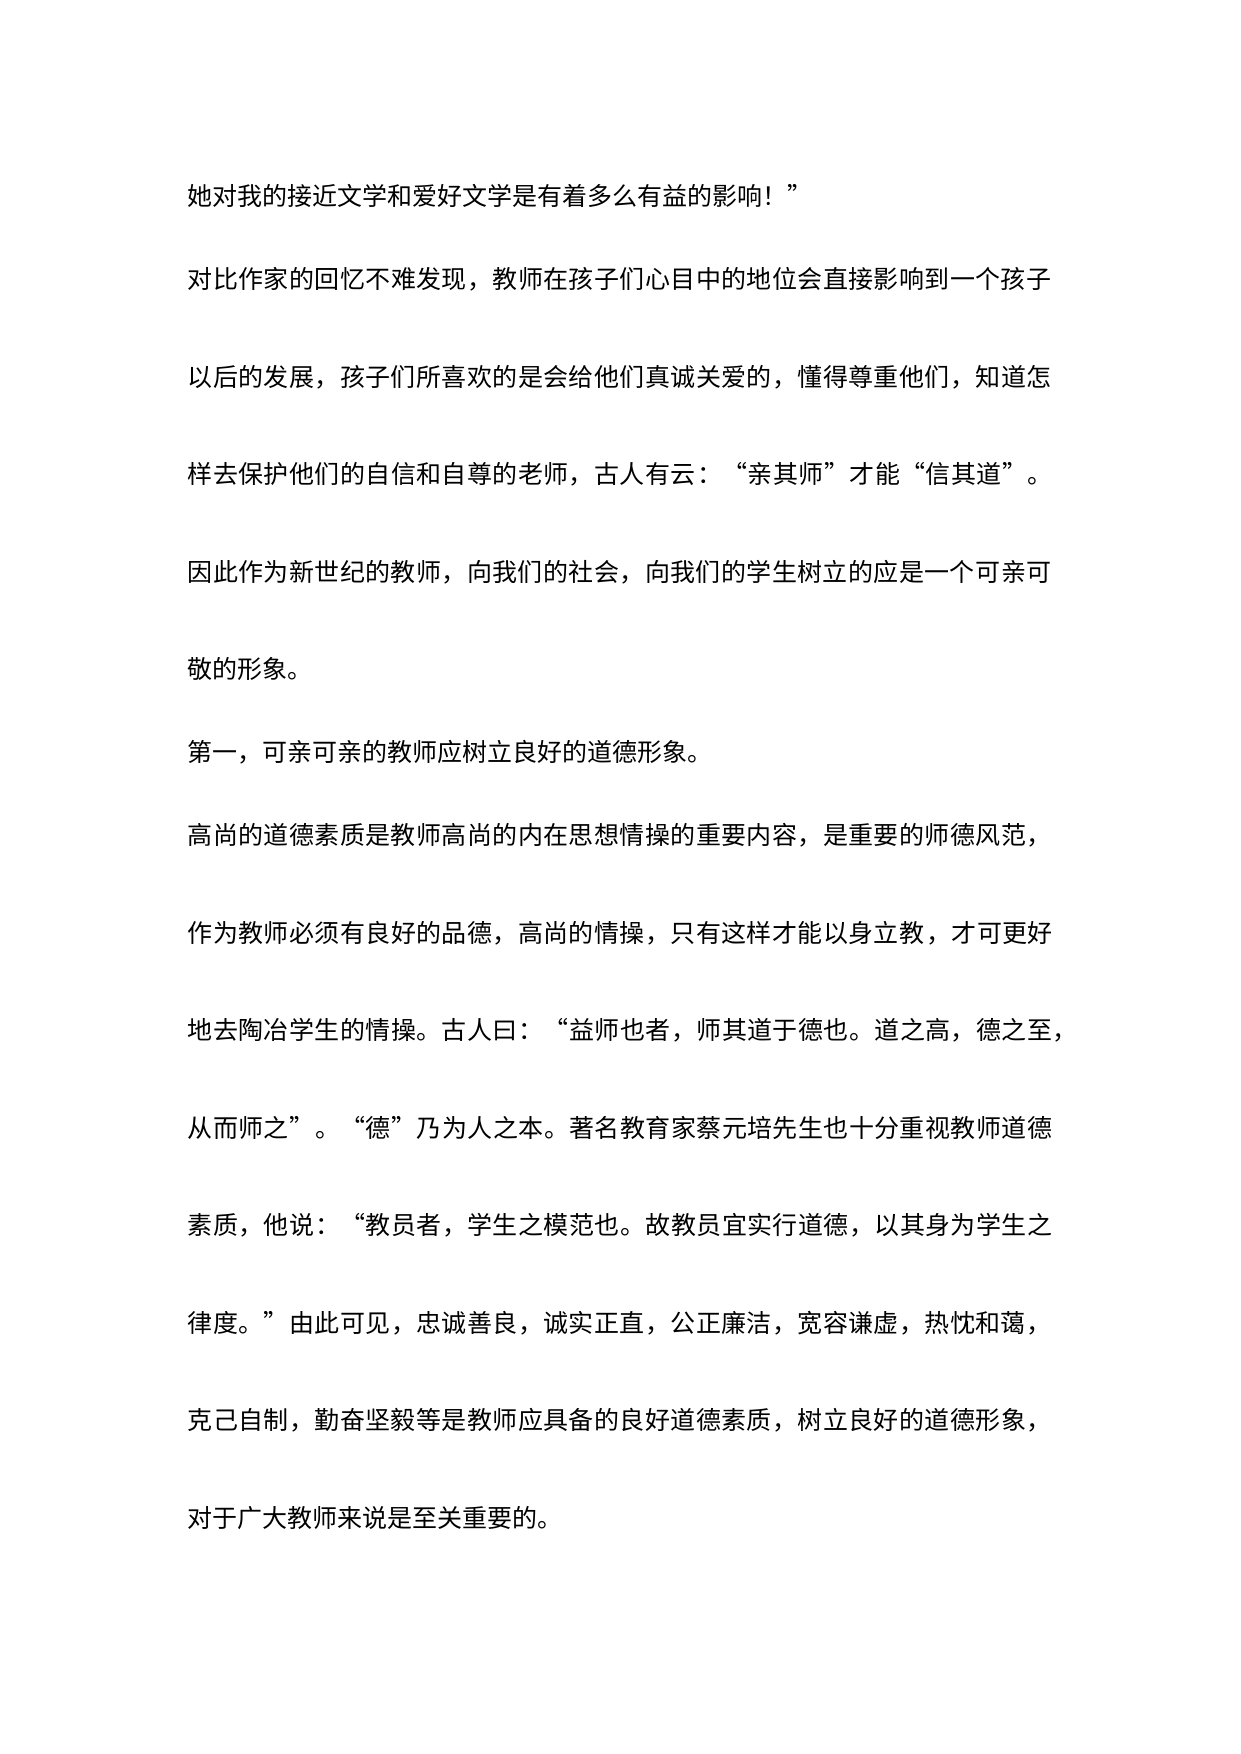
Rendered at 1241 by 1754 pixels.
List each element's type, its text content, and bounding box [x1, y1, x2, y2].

text 第一，可亲可亲的教师应树立良好的道德形象。 [187, 718, 1053, 783]
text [187, 162, 1053, 227]
text 高尚的道德素质是教师高尚的内在思想情操的重要内容，是重要的师德风范，作为教师必须有良好的品德，高尚的情操，只有这样才能以身立教，才可更好地去陶冶学生的情操。古人曰：“益师也者，师其道于德也。道之高，德之至，从而师之”。“德”乃为人之本。著名教育家蔡元培先生也十分重视教师道德素质，他说：“教员者，学生之模范也。故教员宜实行道德，以其身为学生之律度。”由此可见，忠诚善良，诚实正直，公正廉洁，宽容谦虚，热忱和蔼，克己自制，勤奋坚毅等是教师应具备的良好道德素质，树立良好的道德形象，对于广大教师来说是至关重要的。 [187, 801, 1053, 1549]
text 对比作家的回忆不难发现，教师在孩子们心目中的地位会直接影响到一个孩子以后的发展，孩子们所喜欢的是会给他们真诚关爱的，懂得尊重他们，知道怎样去保护他们的自信和自尊的老师，古人有云：“亲其师”才能“信其道”。因此作为新世纪的教师，向我们的社会，向我们的学生树立的应是一个可亲可敬的形象。 [187, 245, 1053, 700]
